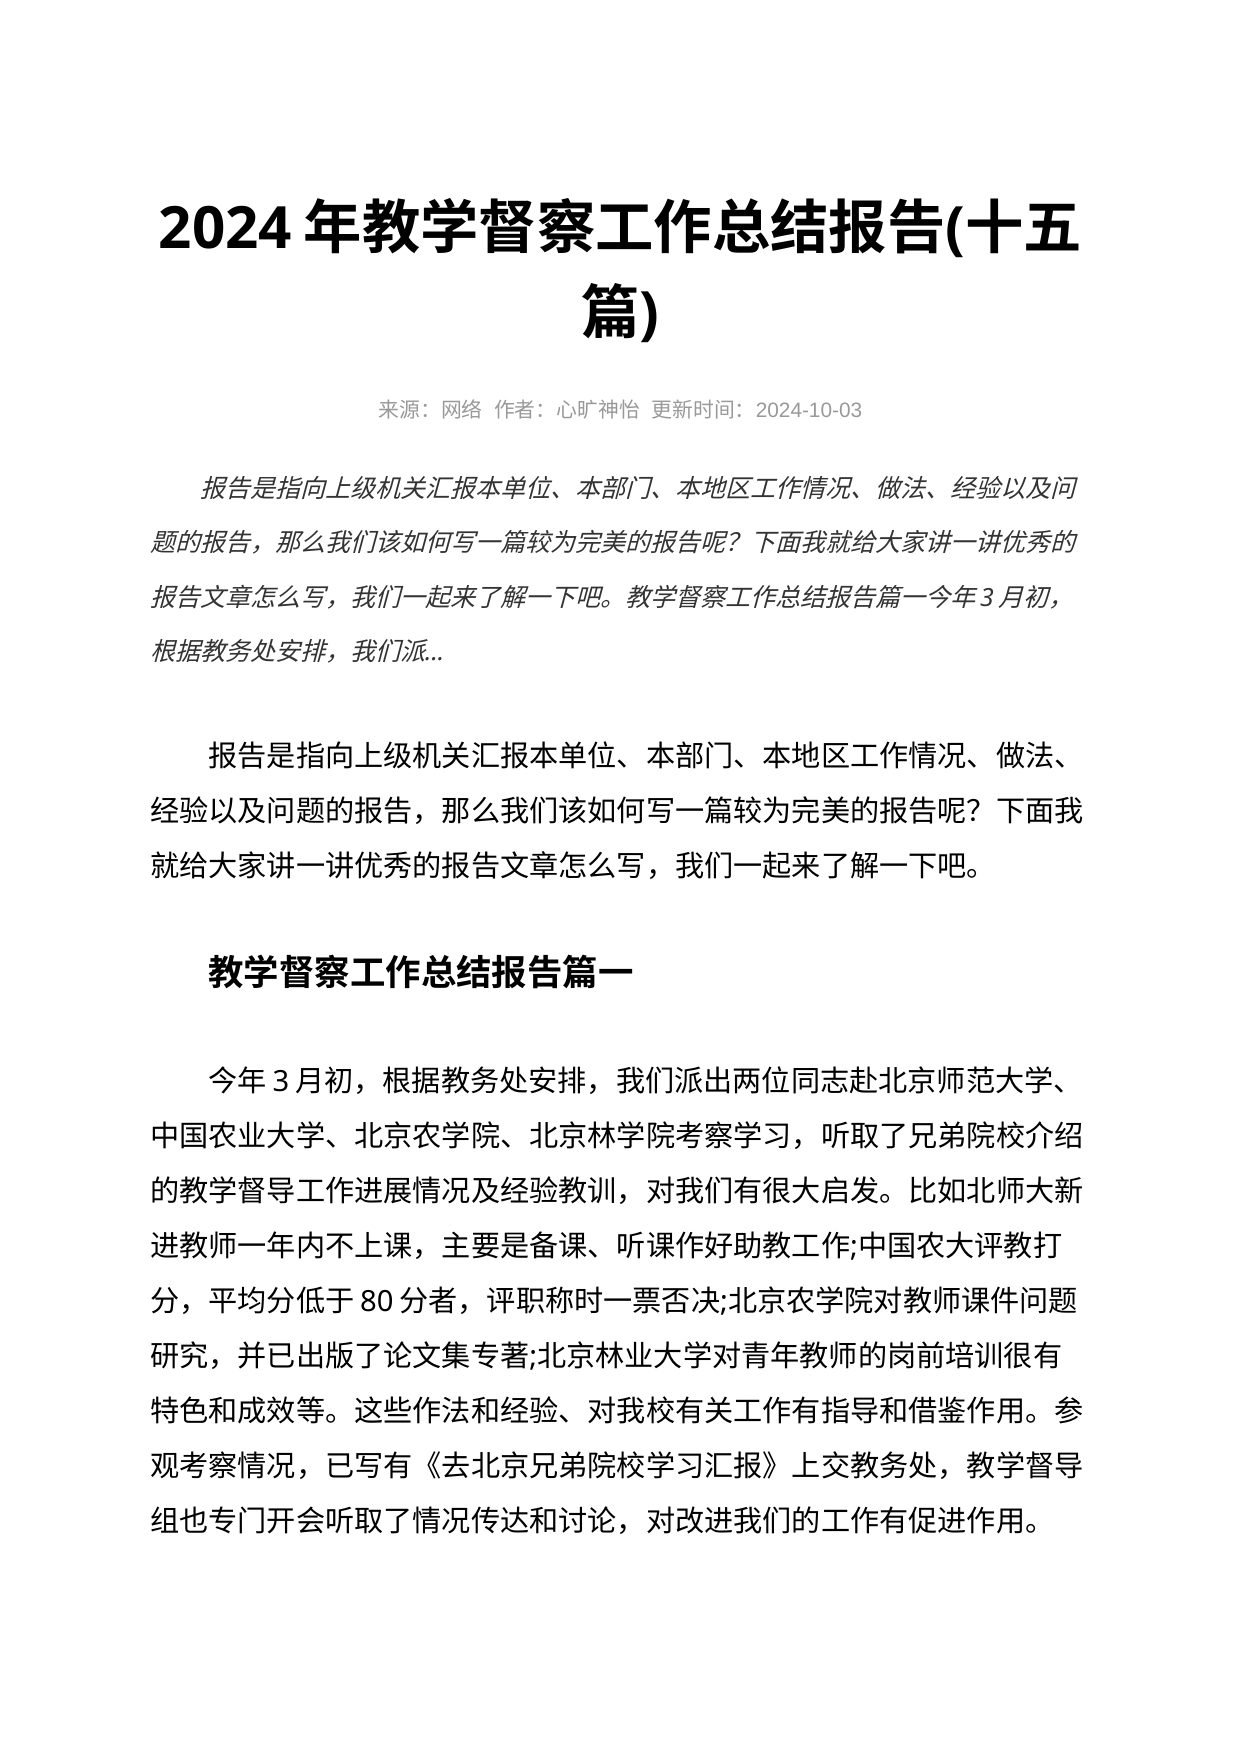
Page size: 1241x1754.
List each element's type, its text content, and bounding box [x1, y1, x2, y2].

text 今年3月初，根据教务处安排，我们派出两位同志赴北京师范大学、中国农业大学、北京农学院、北京林学院考察学习，听取了兄弟院校介绍的教学督导工作进展情况及经验教训，对我们有很大启发。比如北师大新进教师一年内不上课，主要是备课、听课作好助教工作;中国农大评教打分，平均分低于80分者，评职称时一票否决;北京农学院对教师课件问题研究，并已出版了论文集专著;北京林业大学对青年教师的岗前培训很有特色和成效等。这些作法和经验、对我校有关工作有指导和借鉴作用。参观考察情况，已写有《去北京兄弟院校学习汇报》上交教务处，教学督导组也专门开会听取了情况传达和讨论，对改进我们的工作有促进作用。 [150, 1058, 1090, 1540]
text 来源：网络 作者：心旷神怡 更新时间：2024-10-03 [150, 398, 1090, 422]
subtitle 2024年教学督察工作总结报告(十五篇) [150, 181, 1090, 351]
text 报告是指向上级机关汇报本单位、本部门、本地区工作情况、做法、经验以及问题的报告，那么我们该如何写一篇较为完美的报告呢？下面我就给大家讲一讲优秀的报告文章怎么写，我们一起来了解一下吧。 [150, 733, 1090, 885]
text 报告是指向上级机关汇报本单位、本部门、本地区工作情况、做法、经验以及问题的报告，那么我们该如何写一篇较为完美的报告呢？下面我就给大家讲一讲优秀的报告文章怎么写，我们一起来了解一下吧。教学督察工作总结报告篇一今年3月初，根据教务处安排，我们派... [150, 468, 1090, 668]
text 教学督察工作总结报告篇一 [150, 944, 1090, 996]
